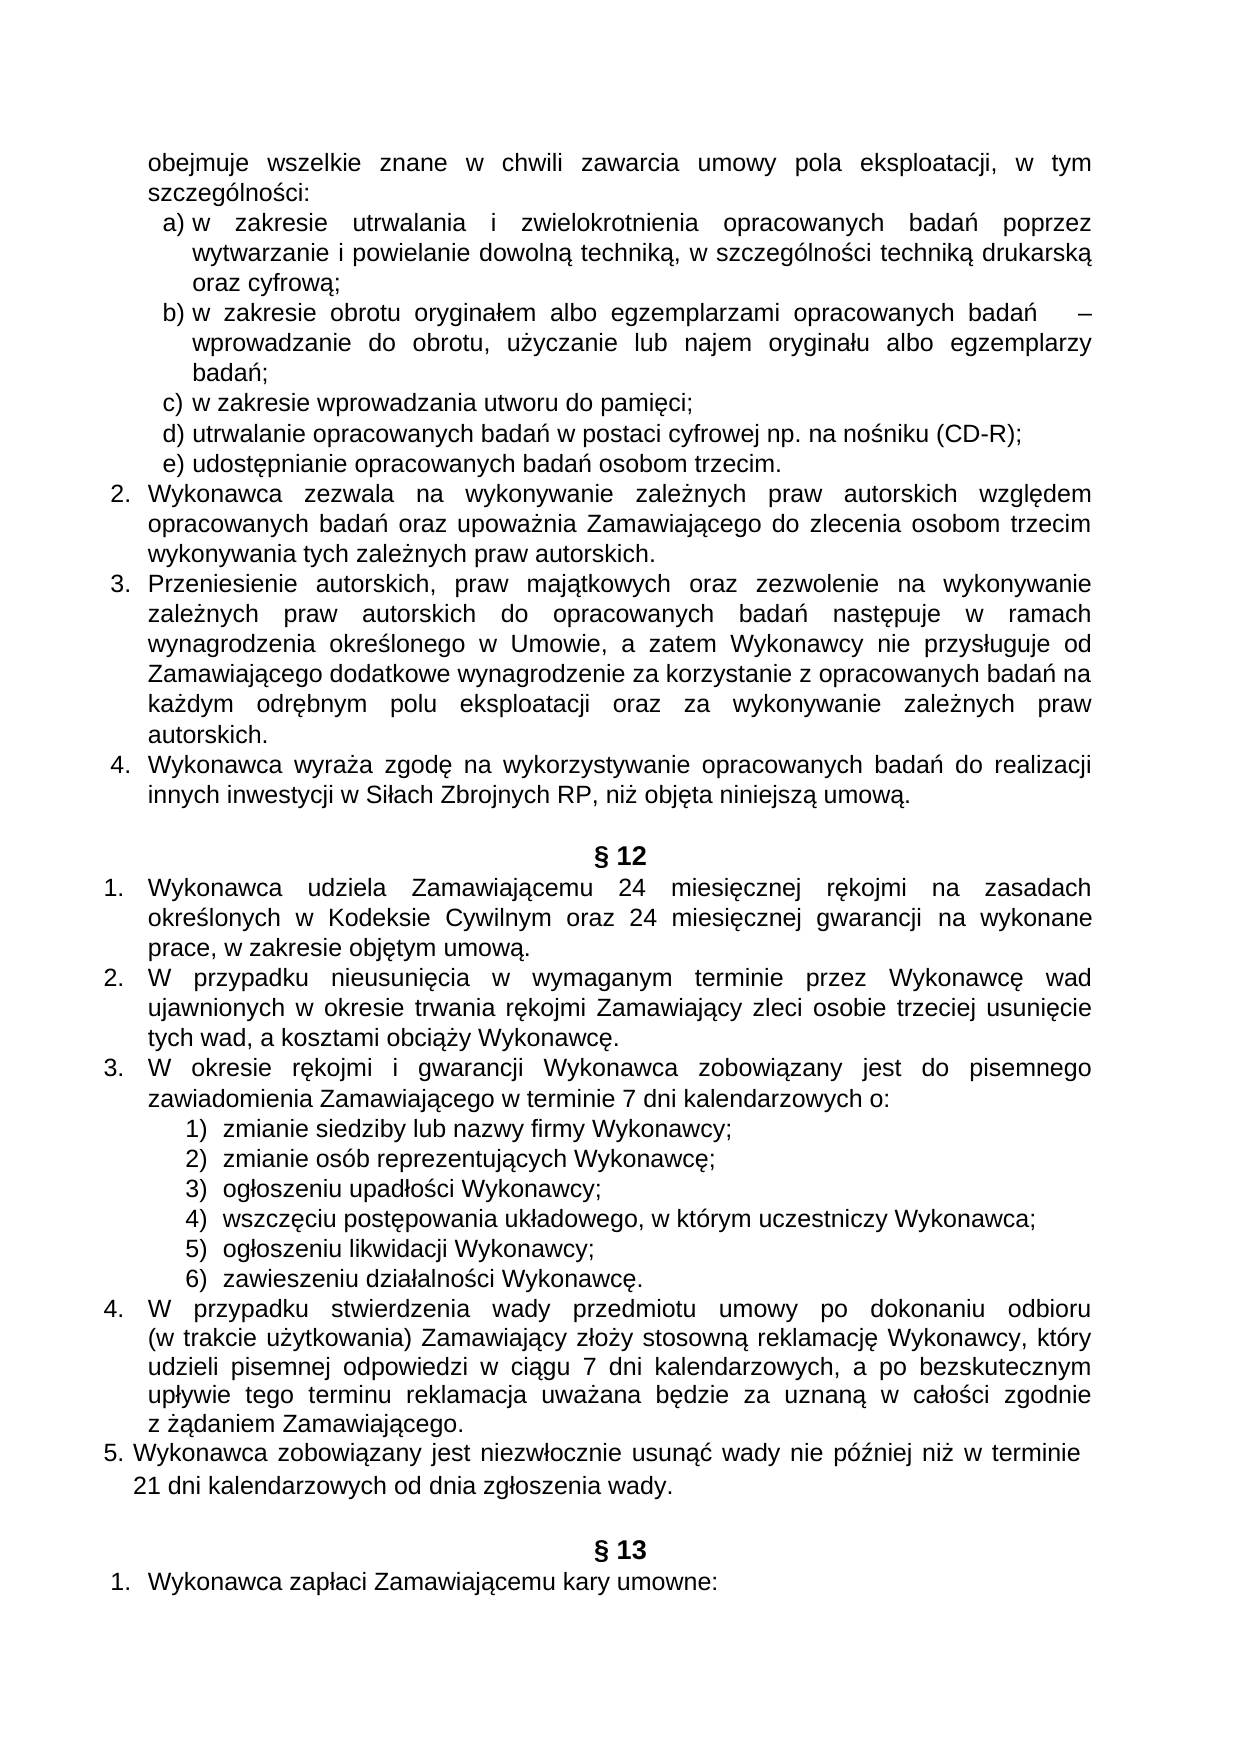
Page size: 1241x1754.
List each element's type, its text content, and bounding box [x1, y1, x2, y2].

list W przypadku nieusunięcia w wymaganym terminie przez Wykonawcę wad ujawnionych w okresie trwania rękojmi Zamawiający zleci osobie trzeciej usunięcie tych wad, a kosztami obciąży Wykonawcę. [103, 963, 1093, 1052]
list § 12 [148, 840, 1093, 871]
list Wykonawca zobowiązany jest niezwłocznie usunąć wady nie później niż w terminie 21 dni kalendarzowych od dnia zgłoszenia wady. [103, 1438, 1093, 1500]
list ogłoszeniu upadłości Wykonawcy; [185, 1174, 1093, 1203]
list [110, 148, 1093, 206]
list w zakresie wprowadzania utworu do pamięci; [162, 388, 1093, 417]
list Wykonawca zezwala na wykonywanie zależnych praw autorskich względem opracowanych badań oraz upoważnia Zamawiającego do zlecenia osobom trzecim wykonywania tych zależnych praw autorskich. [110, 479, 1093, 568]
list § 13 [148, 1534, 1093, 1565]
list W okresie rękojmi i gwarancji Wykonawca zobowiązany jest do pisemnego zawiadomienia Zamawiającego w terminie 7 dni kalendarzowych o: [103, 1053, 1093, 1112]
list Wykonawca wyraża zgodę na wykorzystywanie opracowanych badań do realizacji innych inwestycji w Siłach Zbrojnych RP, niż objęta niniejszą umową. [110, 750, 1093, 808]
list zmianie osób reprezentujących Wykonawcę; [185, 1144, 1093, 1172]
list zawieszeniu działalności Wykonawcę. [185, 1264, 1093, 1293]
list Przeniesienie autorskich, praw majątkowych oraz zezwolenie na wykonywanie zależnych praw autorskich do opracowanych badań następuje w ramach wynagrodzenia określonego w Umowie, a zatem Wykonawcy nie przysługuje od Zamawiającego dodatkowe wynagrodzenie za korzystanie z opracowanych badań na każdym odrębnym polu eksploatacji oraz za wykonywanie zależnych praw autorskich. [110, 569, 1093, 748]
list utrwalanie opracowanych badań w postaci cyfrowej np. na nośniku (CD-R); [162, 418, 1093, 447]
list wszczęciu postępowania układowego, w którym uczestniczy Wykonawca; [185, 1204, 1093, 1233]
list W przypadku stwierdzenia wady przedmiotu umowy po dokonaniu odbioru (w trakcie użytkowania) Zamawiający złoży stosowną reklamację Wykonawcy, który udzieli pisemnej odpowiedzi w ciągu 7 dni kalendarzowych, a po bezskutecznym upływie tego terminu reklamacja uważana będzie za uznaną w całości zgodnie z żądaniem Zamawiającego. [103, 1294, 1093, 1438]
list ogłoszeniu likwidacji Wykonawcy; [185, 1234, 1093, 1263]
list w zakresie obrotu oryginałem albo egzemplarzami opracowanych badań – wprowadzanie do obrotu, użyczanie lub najem oryginału albo egzemplarzy badań; [162, 298, 1093, 387]
list Wykonawca udziela Zamawiającemu 24 miesięcznej rękojmi na zasadach określonych w Kodeksie Cywilnym oraz 24 miesięcznej gwarancji na wykonane prace, w zakresie objętym umową. [103, 873, 1093, 962]
list w zakresie utrwalania i zwielokrotnienia opracowanych badań poprzez wytwarzanie i powielanie dowolną techniką, w szczególności techniką drukarską oraz cyfrową; [162, 208, 1093, 297]
list zmianie siedziby lub nazwy firmy Wykonawcy; [185, 1114, 1093, 1142]
list udostępnianie opracowanych badań osobom trzecim. [162, 449, 1093, 477]
list Wykonawca zapłaci Zamawiającemu kary umowne: [110, 1567, 1093, 1596]
